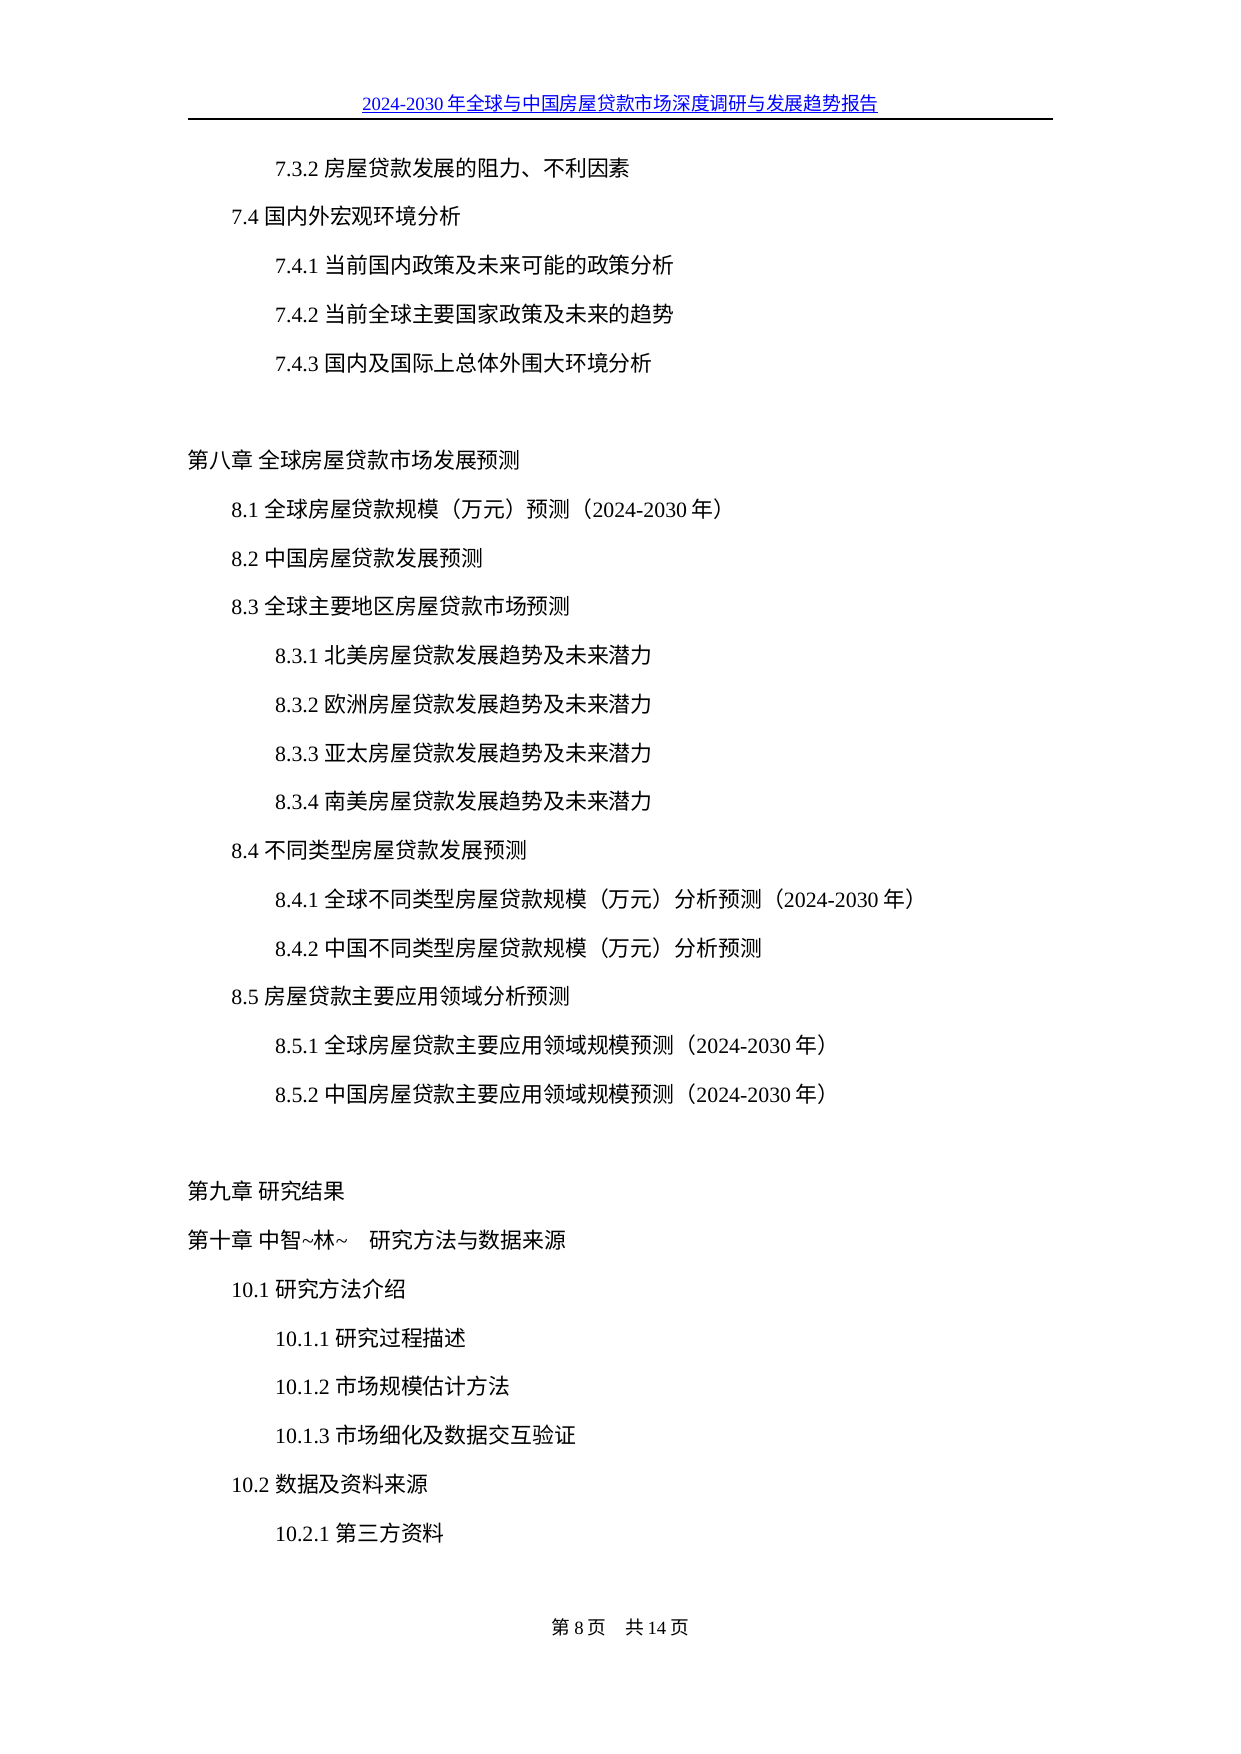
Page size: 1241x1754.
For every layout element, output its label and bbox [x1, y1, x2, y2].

text [187, 150, 1053, 1548]
